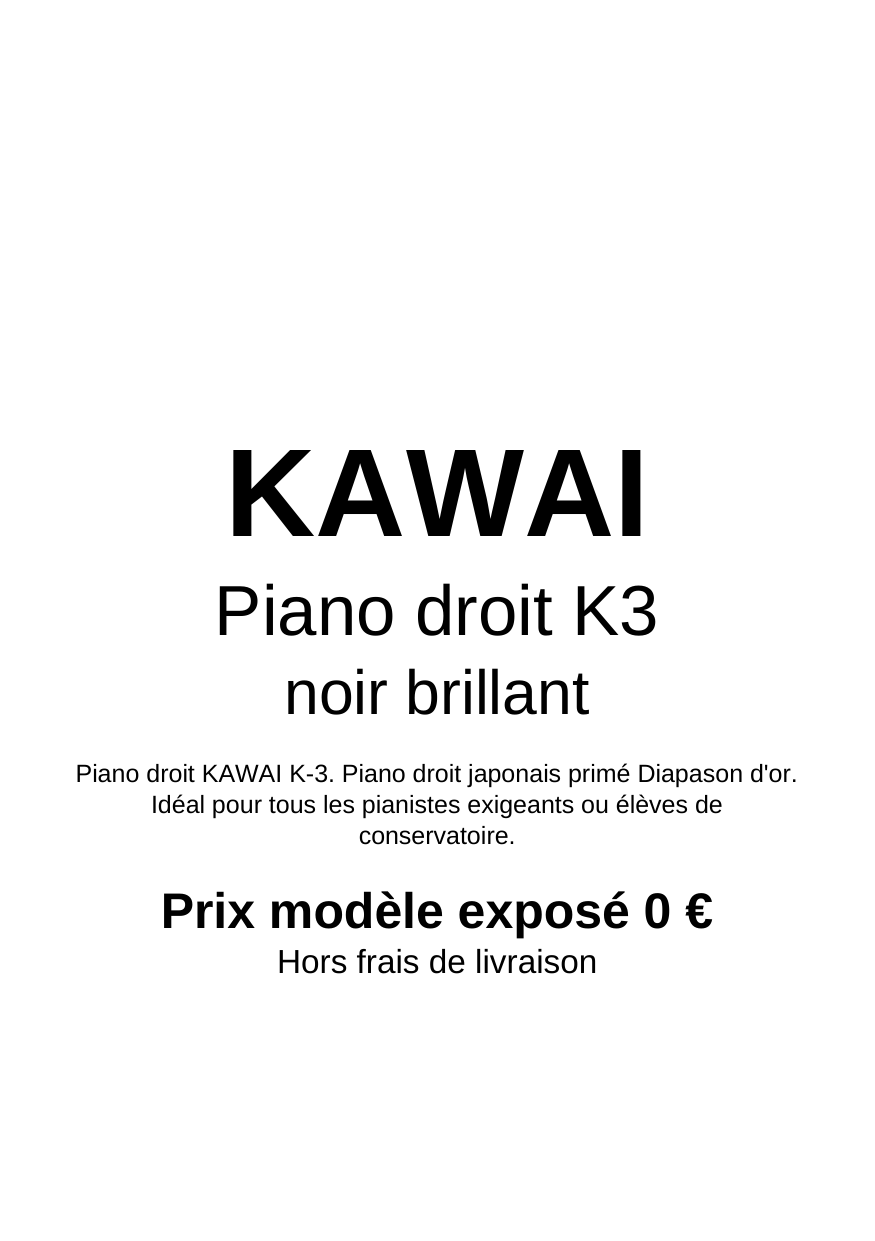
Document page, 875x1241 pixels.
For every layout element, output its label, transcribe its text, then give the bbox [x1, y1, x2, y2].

text KAWAI Piano droit K3 noir brillant Piano droit KAWAI K-3. Piano droit japonais primé Diapason d'or. Idéal pour tous les pianistes exigeants ou élèves de conservatoire. Prix modèle exposé 0 € Hors frais de livraison [75, 419, 799, 981]
